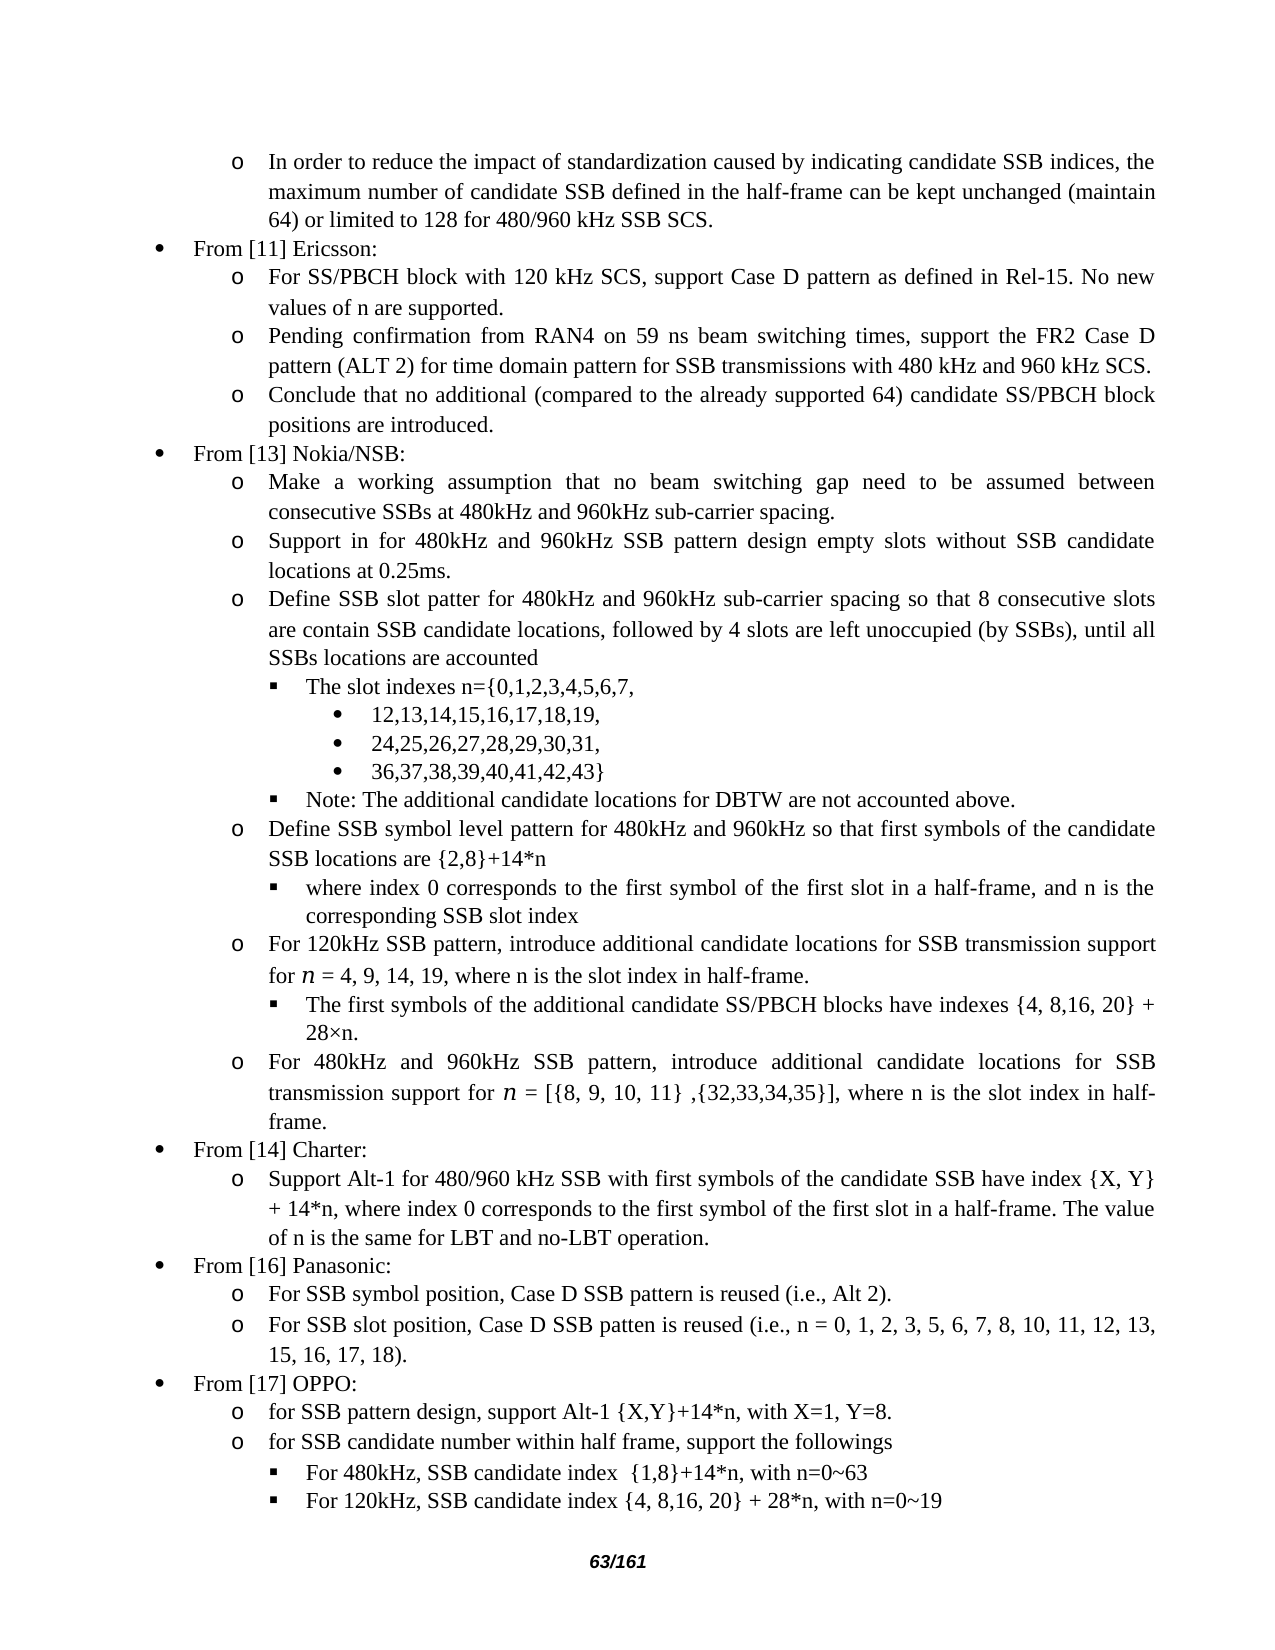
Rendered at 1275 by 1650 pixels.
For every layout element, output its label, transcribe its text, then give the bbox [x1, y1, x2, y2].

list From [11] Ericsson: [156, 235, 1157, 261]
list For SSB symbol position, Case D SSB pattern is reused (i.e., Alt 2). [231, 1280, 1157, 1309]
list 24,25,26,27,28,29,30,31, [334, 729, 1157, 756]
list Support Alt-1 for 480/960 kHz SSB with first symbols of the candidate SSB have index {X, Y} + 14*n, where index 0 corresponds to the first symbol of the first slot in a half-frame. The value of n is the same for LBT and no-LBT operation. [231, 1165, 1157, 1250]
list From [13] Nokia/NSB: [156, 439, 1157, 466]
list For SS/PBCH block with 120 kHz SCS, support Case D pattern as defined in Rel-15. No new values of n are supported. [231, 263, 1157, 320]
list From [16] Panasonic: [156, 1252, 1157, 1278]
list Pending confirmation from RAN4 on 59 ns beam switching times, support the FR2 Case D pattern (ALT 2) for time domain pattern for SSB transmissions with 480 kHz and 960 kHz SCS. [231, 322, 1157, 379]
list For 120kHz SSB pattern, introduce additional candidate locations for SSB transmission support for 𝑛 = 4, 9, 14, 19, where n is the slot index in half-frame. [231, 931, 1157, 989]
list From [17] OPPO: [156, 1369, 1157, 1396]
list Conclude that no additional (compared to the already supported 64) candidate SS/PBCH block positions are introduced. [231, 381, 1157, 437]
list for SSB candidate number within half frame, support the followings [231, 1428, 1157, 1457]
list Support in for 480kHz and 960kHz SSB pattern design empty slots without SSB candidate locations at 0.25ms. [231, 527, 1157, 583]
list From [14] Charter: [156, 1136, 1157, 1163]
list for SSB pattern design, support Alt-1 {X,Y}+14*n, with X=1, Y=8. [231, 1398, 1157, 1426]
list Define SSB slot patter for 480kHz and 960kHz sub-carrier spacing so that 8 consecutive slots are contain SSB candidate locations, followed by 4 slots are left unoccupied (by SSBs), until all SSBs locations are accounted [231, 586, 1157, 671]
list Make a working assumption that no beam switching gap need to be assumed between consecutive SSBs at 480kHz and 960kHz sub-carrier spacing. [231, 468, 1157, 525]
list For 120kHz, SSB candidate index {4, 8,16, 20} + 28*n, with n=0~19 [268, 1487, 1157, 1514]
list For 480kHz, SSB candidate index {1,8}+14*n, with n=0~63 [268, 1459, 1157, 1485]
list For SSB slot position, Case D SSB patten is reused (i.e., n = 0, 1, 2, 3, 5, 6, 7, 8, 10, 11, 12, 13, 15, 16, 17, 18). [231, 1311, 1157, 1367]
list The slot indexes n={0,1,2,3,4,5,6,7, [268, 673, 1157, 699]
list The first symbols of the additional candidate SS/PBCH blocks have indexes {4, 8,16, 20} + 28×n. [268, 991, 1157, 1046]
list Define SSB symbol level pattern for 480kHz and 960kHz so that first symbols of the candidate SSB locations are {2,8}+14*n [231, 815, 1157, 872]
list Note: The additional candidate locations for DBTW are not accounted above. [268, 786, 1157, 813]
list 36,37,38,39,40,41,42,43} [334, 758, 1157, 784]
list In order to reduce the impact of standardization caused by indicating candidate SSB indices, the maximum number of candidate SSB defined in the half-frame can be kept unchanged (maintain 64) or limited to 128 for 480/960 kHz SSB SCS. [231, 148, 1157, 233]
list 12,13,14,15,16,17,18,19, [334, 701, 1157, 727]
list where index 0 corresponds to the first symbol of the first slot in a half-frame, and n is the corresponding SSB slot index [268, 874, 1157, 928]
list For 480kHz and 960kHz SSB pattern, introduce additional candidate locations for SSB transmission support for 𝑛 = [{8, 9, 10, 11} ,{32,33,34,35}], where n is the slot index in half-frame. [231, 1048, 1157, 1134]
